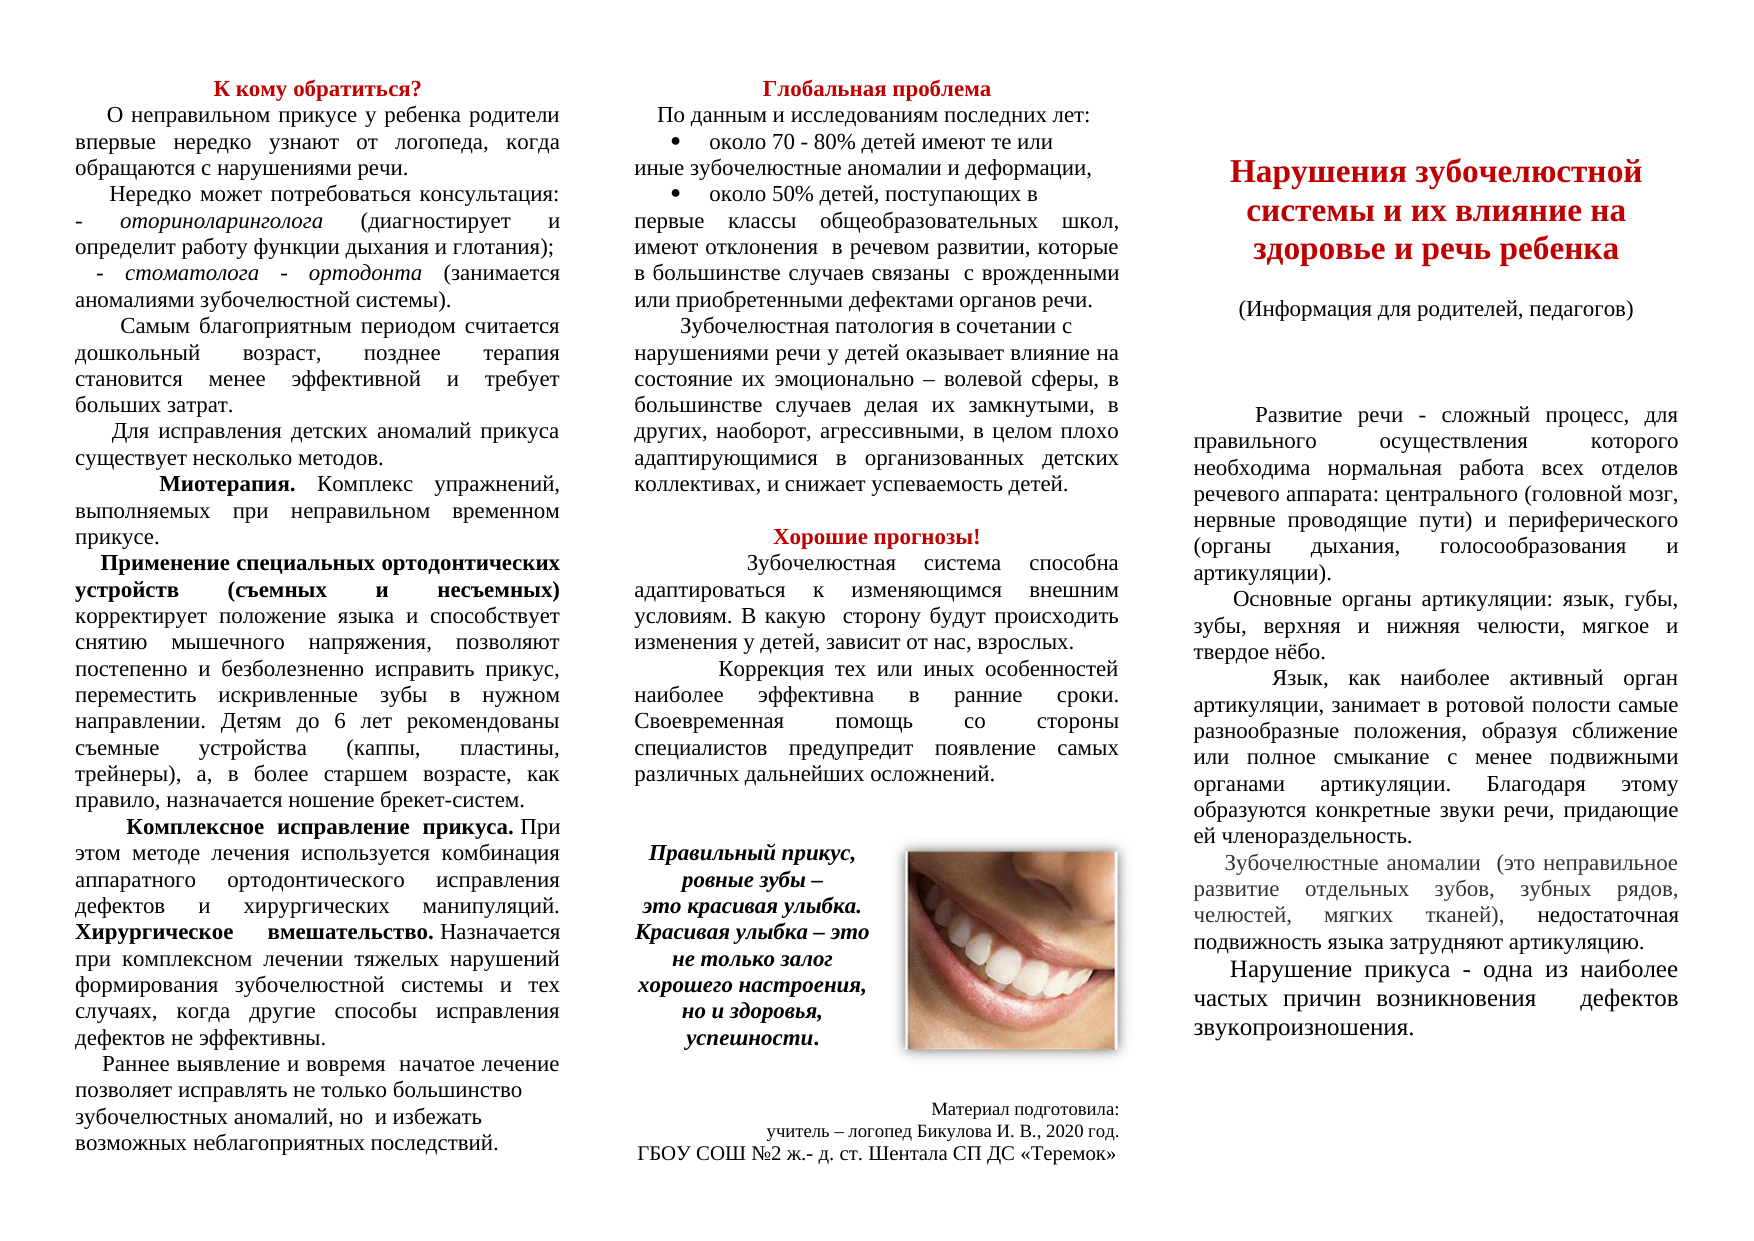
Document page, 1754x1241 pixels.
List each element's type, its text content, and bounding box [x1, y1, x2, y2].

text Правильный прикус, ровные зубы – [634, 839, 889, 892]
text Применение специальных ортодонтических устройств (съемных и несъемных) корректирует положение языка и способствует снятию мышечного напряжения, позволяют постепенно и безболезненно исправить прикус, переместить искривленные зубы в нужном направлении. Детям до 6 лет рекомендованы съемные устройства (каппы, пластины, трейнеры), а, в более старшем возрасте, как правило, назначается ношение брекет-систем. [75, 549, 560, 813]
text По данным и исследованиям последних лет: [634, 101, 1119, 128]
text учитель – логопед Бикулова И. В., 2020 год. [634, 1119, 1119, 1141]
list около 70 - 80% детей имеют те или [672, 128, 1119, 154]
text Нарушение прикуса - одна из наиболее частых причин возникновения дефектов звукопроизношения. [1193, 954, 1679, 1041]
text зубочелюстных аномалий, но и избежать [75, 1103, 560, 1129]
list около 50% детей, поступающих в [672, 180, 1119, 207]
text ГБОУ СОШ №2 ж.- д. ст. Шентала СП ДС «Теремок» [634, 1141, 1119, 1165]
text возможных неблагоприятных последствий. [75, 1129, 560, 1156]
text нарушениями речи у детей оказывает влияние на состояние их эмоционально – волевой сферы, в большинстве случаев делая их замкнутыми, в других, наоборот, агрессивными, в целом плохо адаптирующимися в организованных детских коллективах, и снижает успеваемость детей. [634, 338, 1119, 497]
text это красивая улыбка. Красивая улыбка – это не только залог хорошего настроения, но и здоровья, успешности. [634, 892, 889, 1050]
text Хорошие прогнозы! [634, 523, 1119, 549]
text К кому обратиться? [75, 75, 560, 101]
text первые классы общеобразовательных школ, имеют отклонения в речевом развитии, которые в большинстве случаев связаны с врожденными или приобретенными дефектами органов речи. [634, 207, 1119, 312]
text Нередко может потребоваться консультация: - оториноларинголога (диагностирует и определит работу функции дыхания и глотания); [75, 180, 560, 259]
text Зубочелюстная система способна адаптироваться к изменяющимся внешним условиям. В какую сторону будут происходить изменения у детей, зависит от нас, взрослых. [634, 549, 1119, 655]
text Миотерапия. Комплекс упражнений, выполняемых при неправильном временном прикусе. [75, 470, 560, 549]
text Развитие речи - сложный процесс, для правильного осуществления которого необходима нормальная работа всех отделов речевого аппарата: центрального (головной мозг, нервные проводящие пути) и периферического (органы дыхания, голосообразования и артикуляции). [1193, 401, 1679, 585]
text (Информация для родителей, педагогов) [1193, 295, 1679, 322]
text Комплексное исправление прикуса. При этом методе лечения используется комбинация аппаратного ортодонтического исправления дефектов и хирургических манипуляций. Хирургическое вмешательство. Назначается при комплексном лечении тяжелых нарушений формирования зубочелюстной системы и тех случаях, когда другие способы исправления дефектов не эффективны. [75, 813, 560, 1050]
text Глобальная проблема [634, 75, 1119, 101]
text Раннее выявление и вовремя начатое лечение позволяет исправлять не только большинство [75, 1050, 560, 1103]
text Нарушения зубочелюстной системы и их влияние на здоровье и речь ребенка [1193, 152, 1679, 267]
text Зубочелюстные аномалии (это неправильное развитие отдельных зубов, зубных рядов, челюстей, мягких тканей), недостаточная подвижность языка затрудняют артикуляцию. [1193, 849, 1679, 954]
text Для исправления детских аномалий прикуса существует несколько методов. [75, 418, 560, 470]
text О неправильном прикусе у ребенка родители впервые нередко узнают от логопеда, когда обращаются с нарушениями речи. [75, 101, 560, 180]
text Коррекция тех или иных особенностей наиболее эффективна в ранние сроки. Своевременная помощь со стороны специалистов предупредит появление самых различных дальнейших осложнений. [634, 655, 1119, 787]
text Материал подготовила: [634, 1098, 1119, 1119]
text Самым благоприятным периодом считается дошкольный возраст, позднее терапия становится менее эффективной и требует больших затрат. [75, 312, 560, 418]
text Зубочелюстная патология в сочетании с [634, 312, 1119, 338]
text Язык, как наиболее активный орган артикуляции, занимает в ротовой полости самые разнообразные положения, образуя сближение или полное смыкание с менее подвижными органами артикуляции. Благодаря этому образуются конкретные звуки речи, придающие ей членораздельность. [1193, 664, 1679, 849]
text Основные органы артикуляции: язык, губы, зубы, верхняя и нижняя челюсти, мягкое и твердое нёбо. [1193, 585, 1679, 664]
picture [889, 836, 1134, 1066]
text иные зубочелюстные аномалии и деформации, [634, 154, 1119, 180]
text - стоматолога - ортодонта (занимается аномалиями зубочелюстной системы). [75, 259, 560, 312]
